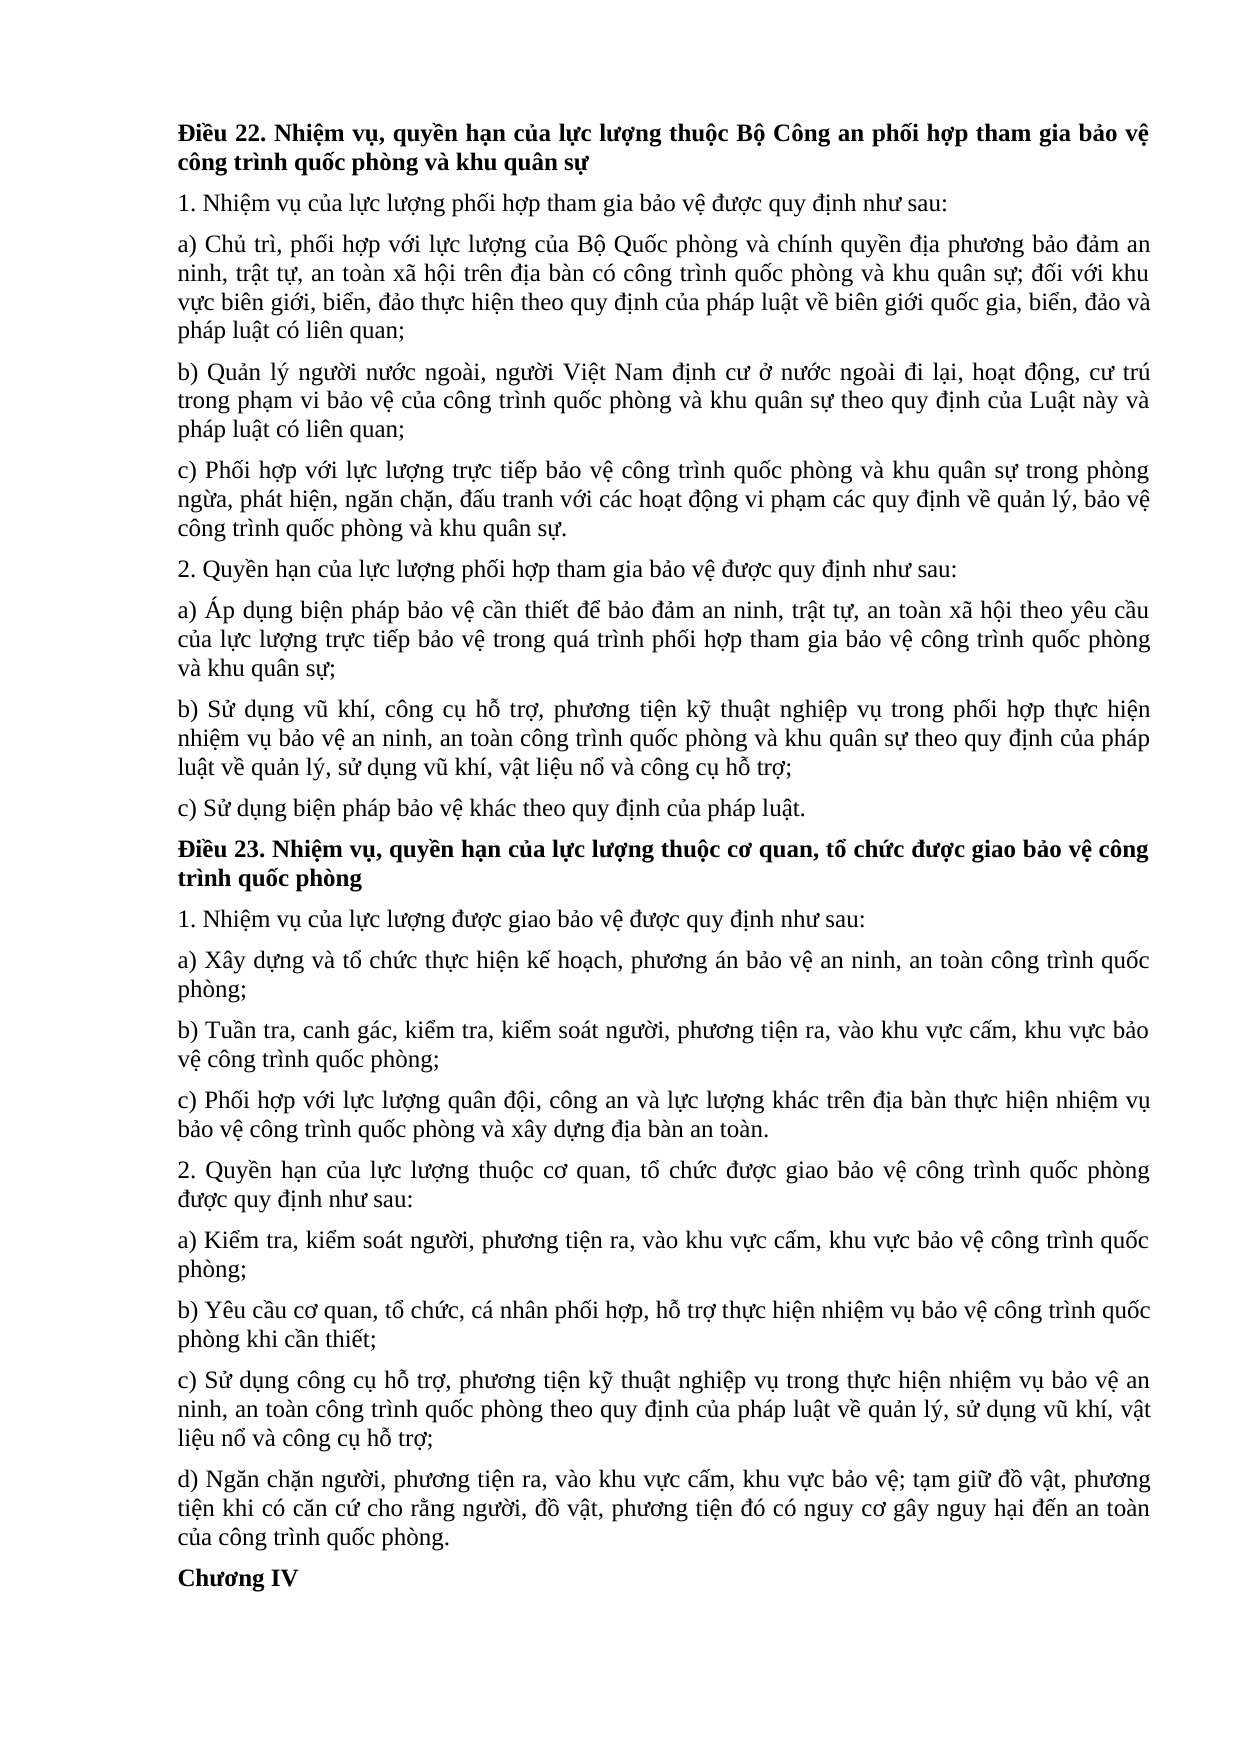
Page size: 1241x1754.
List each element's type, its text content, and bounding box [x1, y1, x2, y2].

text a) Chủ trì, phối hợp với lực lượng của Bộ Quốc phòng và chính quyền địa phương bảo đảm an ninh, trật tự, an toàn xã hội trên địa bàn có công trình quốc phòng và khu quân sự; đối với khu vực biên giới, biển, đảo thực hiện theo quy định của pháp luật về biên giới quốc gia, biển, đảo và pháp luật có liên quan; [177, 229, 1152, 344]
text d) Ngăn chặn người, phương tiện ra, vào khu vực cấm, khu vực bảo vệ; tạm giữ đồ vật, phương tiện khi có căn cứ cho rằng người, đồ vật, phương tiện đó có nguy cơ gây nguy hại đến an toàn của công trình quốc phòng. [177, 1464, 1152, 1551]
text Điều 23. Nhiệm vụ, quyền hạn của lực lượng thuộc cơ quan, tổ chức được giao bảo vệ công trình quốc phòng [177, 834, 1152, 892]
text a) Áp dụng biện pháp bảo vệ cần thiết để bảo đảm an ninh, trật tự, an toàn xã hội theo yêu cầu của lực lượng trực tiếp bảo vệ trong quá trình phối hợp tham gia bảo vệ công trình quốc phòng và khu quân sự; [177, 596, 1152, 682]
text 2. Quyền hạn của lực lượng phối hợp tham gia bảo vệ được quy định như sau: [177, 554, 1152, 583]
text 2. Quyền hạn của lực lượng thuộc cơ quan, tổ chức được giao bảo vệ công trình quốc phòng được quy định như sau: [177, 1156, 1152, 1213]
text b) Yêu cầu cơ quan, tổ chức, cá nhân phối hợp, hỗ trợ thực hiện nhiệm vụ bảo vệ công trình quốc phòng khi cần thiết; [177, 1296, 1152, 1353]
text b) Tuần tra, canh gác, kiểm tra, kiểm soát người, phương tiện ra, vào khu vực cấm, khu vực bảo vệ công trình quốc phòng; [177, 1016, 1152, 1073]
text c) Phối hợp với lực lượng quân đội, công an và lực lượng khác trên địa bàn thực hiện nhiệm vụ bảo vệ công trình quốc phòng và xây dựng địa bàn an toàn. [177, 1086, 1152, 1143]
text a) Xây dựng và tổ chức thực hiện kế hoạch, phương án bảo vệ an ninh, an toàn công trình quốc phòng; [177, 946, 1152, 1003]
text a) Kiểm tra, kiểm soát người, phương tiện ra, vào khu vực cấm, khu vực bảo vệ công trình quốc phòng; [177, 1226, 1152, 1283]
text b) Sử dụng vũ khí, công cụ hỗ trợ, phương tiện kỹ thuật nghiệp vụ trong phối hợp thực hiện nhiệm vụ bảo vệ an ninh, an toàn công trình quốc phòng và khu quân sự theo quy định của pháp luật về quản lý, sử dụng vũ khí, vật liệu nổ và công cụ hỗ trợ; [177, 694, 1152, 781]
text c) Sử dụng biện pháp bảo vệ khác theo quy định của pháp luật. [177, 793, 1152, 822]
text 1. Nhiệm vụ của lực lượng được giao bảo vệ được quy định như sau: [177, 904, 1152, 933]
text c) Sử dụng công cụ hỗ trợ, phương tiện kỹ thuật nghiệp vụ trong thực hiện nhiệm vụ bảo vệ an ninh, an toàn công trình quốc phòng theo quy định của pháp luật về quản lý, sử dụng vũ khí, vật liệu nổ và công cụ hỗ trợ; [177, 1366, 1152, 1452]
text 1. Nhiệm vụ của lực lượng phối hợp tham gia bảo vệ được quy định như sau: [177, 188, 1152, 217]
text Điều 22. Nhiệm vụ, quyền hạn của lực lượng thuộc Bộ Công an phối hợp tham gia bảo vệ công trình quốc phòng và khu quân sự [177, 118, 1152, 176]
text c) Phối hợp với lực lượng trực tiếp bảo vệ công trình quốc phòng và khu quân sự trong phòng ngừa, phát hiện, ngăn chặn, đấu tranh với các hoạt động vi phạm các quy định về quản lý, bảo vệ công trình quốc phòng và khu quân sự. [177, 456, 1152, 542]
text b) Quản lý người nước ngoài, người Việt Nam định cư ở nước ngoài đi lại, hoạt động, cư trú trong phạm vi bảo vệ của công trình quốc phòng và khu quân sự theo quy định của Luật này và pháp luật có liên quan; [177, 357, 1152, 443]
text Chương IV [177, 1563, 1152, 1592]
